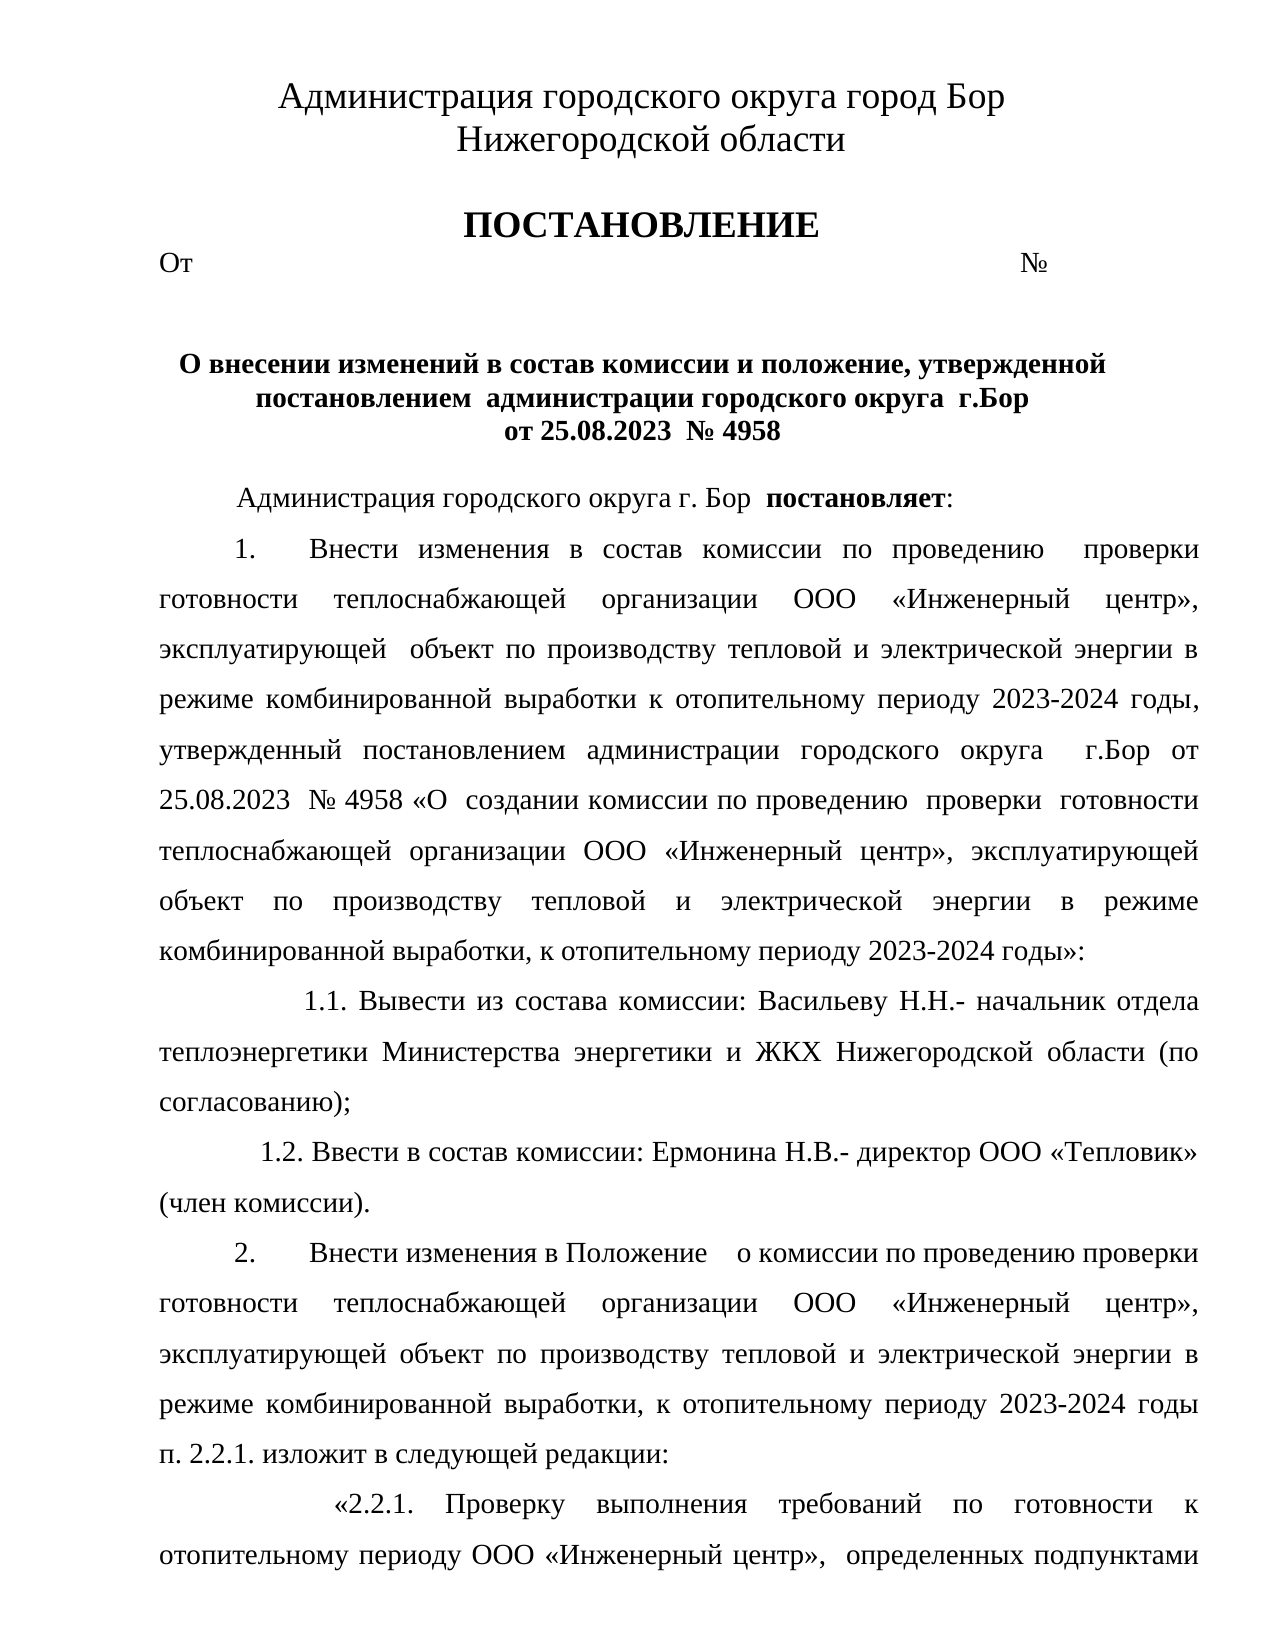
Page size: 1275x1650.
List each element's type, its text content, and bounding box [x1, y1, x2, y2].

table_header От [148, 246, 631, 279]
text Администрация городского округа город Бор [103, 73, 1180, 116]
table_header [148, 480, 1211, 1571]
text Нижегородской области [103, 116, 1180, 159]
table_header № [631, 246, 1137, 279]
table_header О внесении изменений в состав комиссии и положение, утвержденной постановлением администрации городского округа г.Бор от 25.08.2023 № 4958 [148, 313, 1137, 447]
text ПОСТАНОВЛЕНИЕ [103, 202, 1180, 246]
